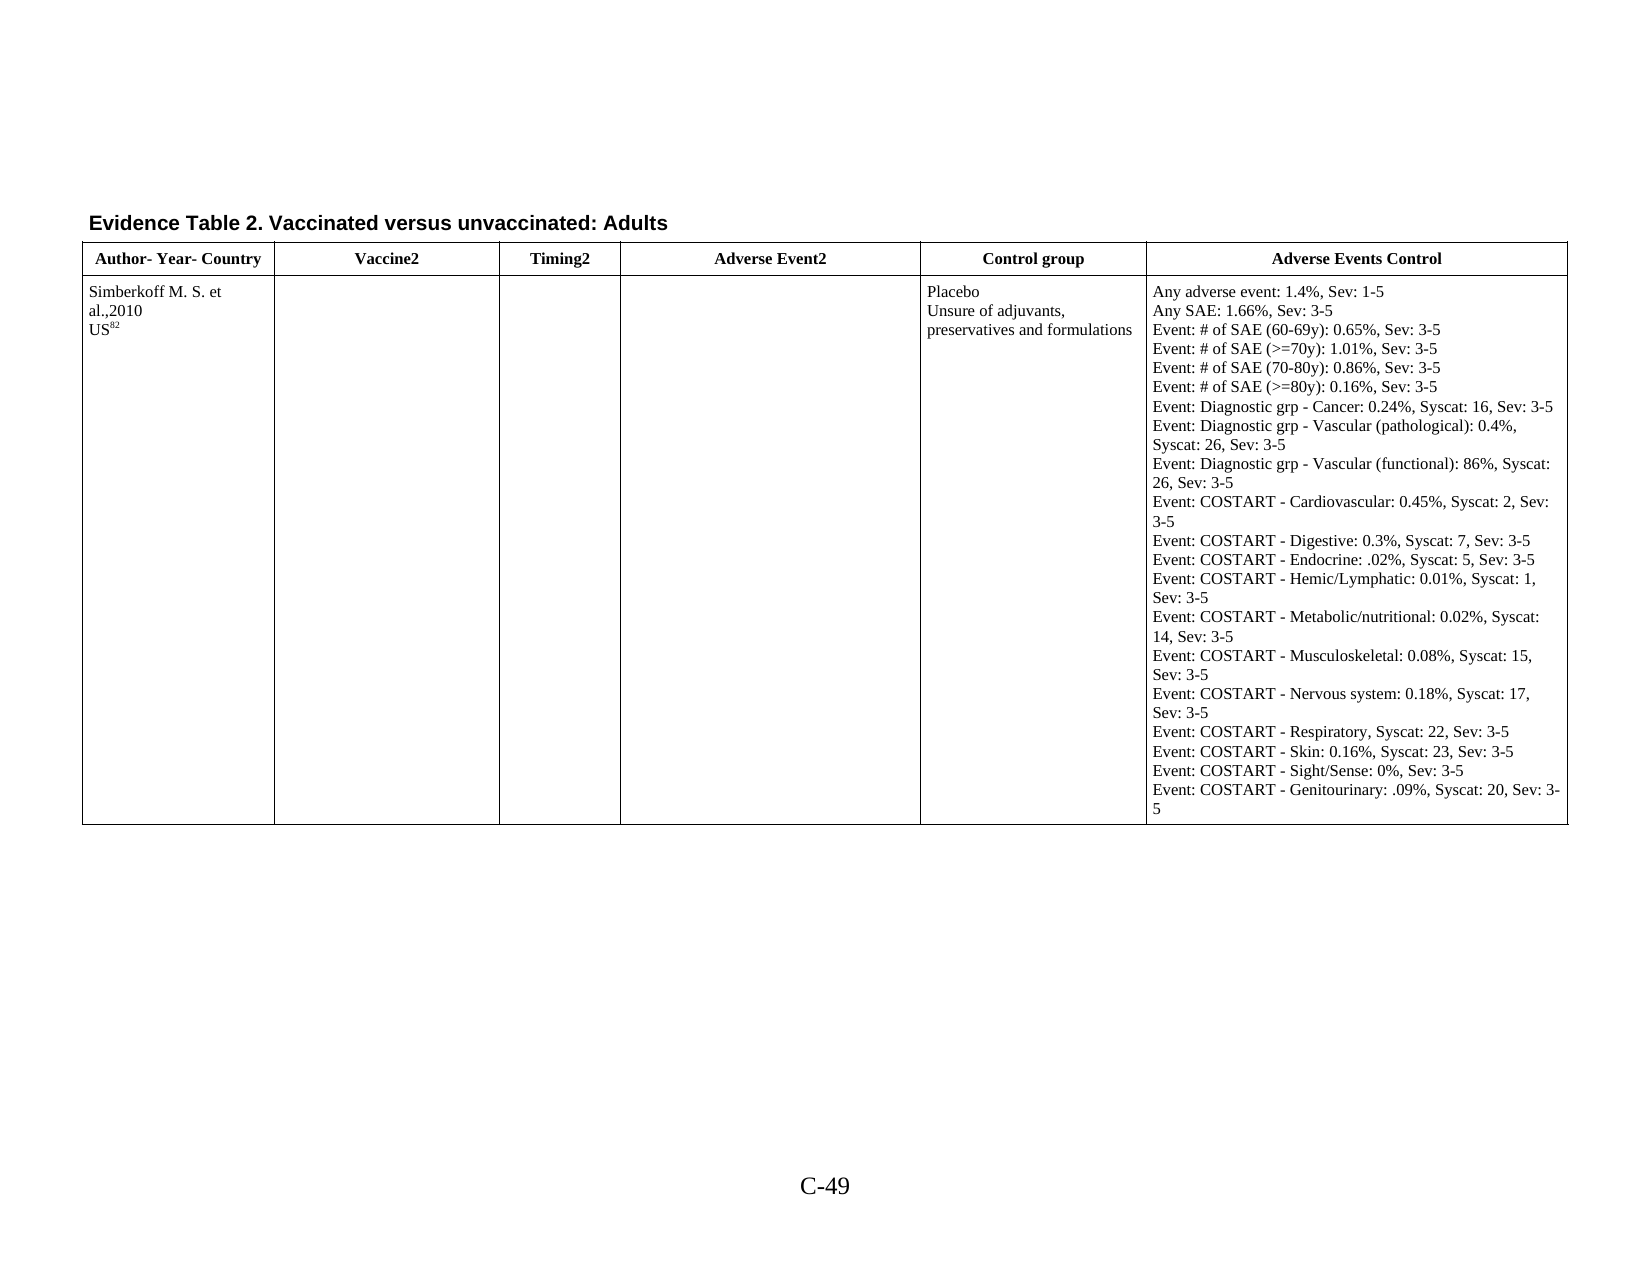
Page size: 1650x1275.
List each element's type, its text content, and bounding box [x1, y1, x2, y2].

table_cell Any adverse event: 1.4%, Sev: 1-5 Any SAE: 1.66%, Sev: 3-5 Event: # of SAE (60-69y): 0.65%, Sev: 3-5 Event: # of SAE (>=70y): 1.01%, Sev: 3-5 Event: # of SAE (70-80y): 0.86%, Sev: 3-5 Event: # of SAE (>=80y): 0.16%, Sev: 3-5 Event: Diagnostic grp - Cancer: 0.24%, Syscat: 16, Sev: 3-5 Event: Diagnostic grp - Vascular (pathological): 0.4%, Syscat: 26, Sev: 3-5 Event: Diagnostic grp - Vascular (functional): 86%, Syscat: 26, Sev: 3-5 Event: COSTART - Cardiovascular: 0.45%, Syscat: 2, Sev: 3-5 Event: COSTART - Digestive: 0.3%, Syscat: 7, Sev: 3-5 Event: COSTART - Endocrine: .02%, Syscat: 5, Sev: 3-5 Event: COSTART - Hemic/Lymphatic: 0.01%, Syscat: 1, Sev: 3-5 Event: COSTART - Metabolic/nutritional: 0.02%, Syscat: 14, Sev: 3-5 Event: COSTART - Musculoskeletal: 0.08%, Syscat: 15, Sev: 3-5 Event: COSTART - Nervous system: 0.18%, Syscat: 17, Sev: 3-5 Event: COSTART - Respiratory, Syscat: 22, Sev: 3-5 Event: COSTART - Skin: 0.16%, Syscat: 23, Sev: 3-5 Event: COSTART - Sight/Sense: 0%, Sev: 3-5 Event: COSTART - Genitourinary: .09%, Syscat: 20, Sev: 3-5 [1147, 276, 1567, 824]
table_cell [275, 276, 499, 824]
table_cell Adverse Events Control [1147, 243, 1567, 275]
table_cell [621, 276, 920, 824]
table_cell [500, 276, 620, 824]
table_cell Placebo Unsure of adjuvants, preservatives and formulations [921, 276, 1146, 824]
table_header Evidence Table 2. Vaccinated versus unvaccinated: Adults [82, 205, 1568, 241]
table_cell Author- Year- Country [83, 243, 274, 275]
table_cell Timing2 [500, 243, 620, 275]
table_cell Control group [921, 243, 1146, 275]
table_cell Adverse Event2 [621, 243, 920, 275]
table_cell Vaccine2 [275, 243, 499, 275]
table_cell Simberkoff M. S. et al.,2010 US82 [83, 276, 274, 824]
